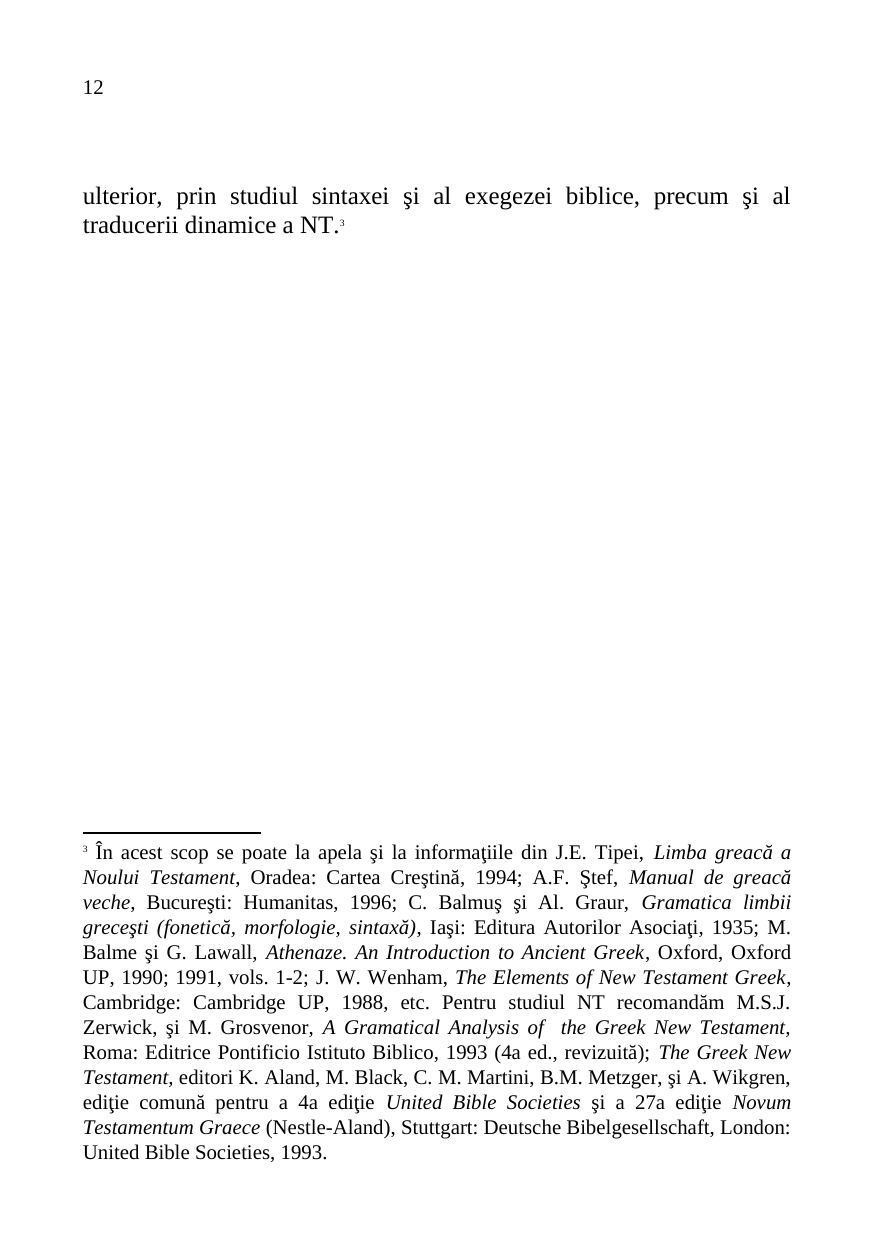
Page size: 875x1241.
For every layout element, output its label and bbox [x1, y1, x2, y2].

text [83, 181, 791, 239]
